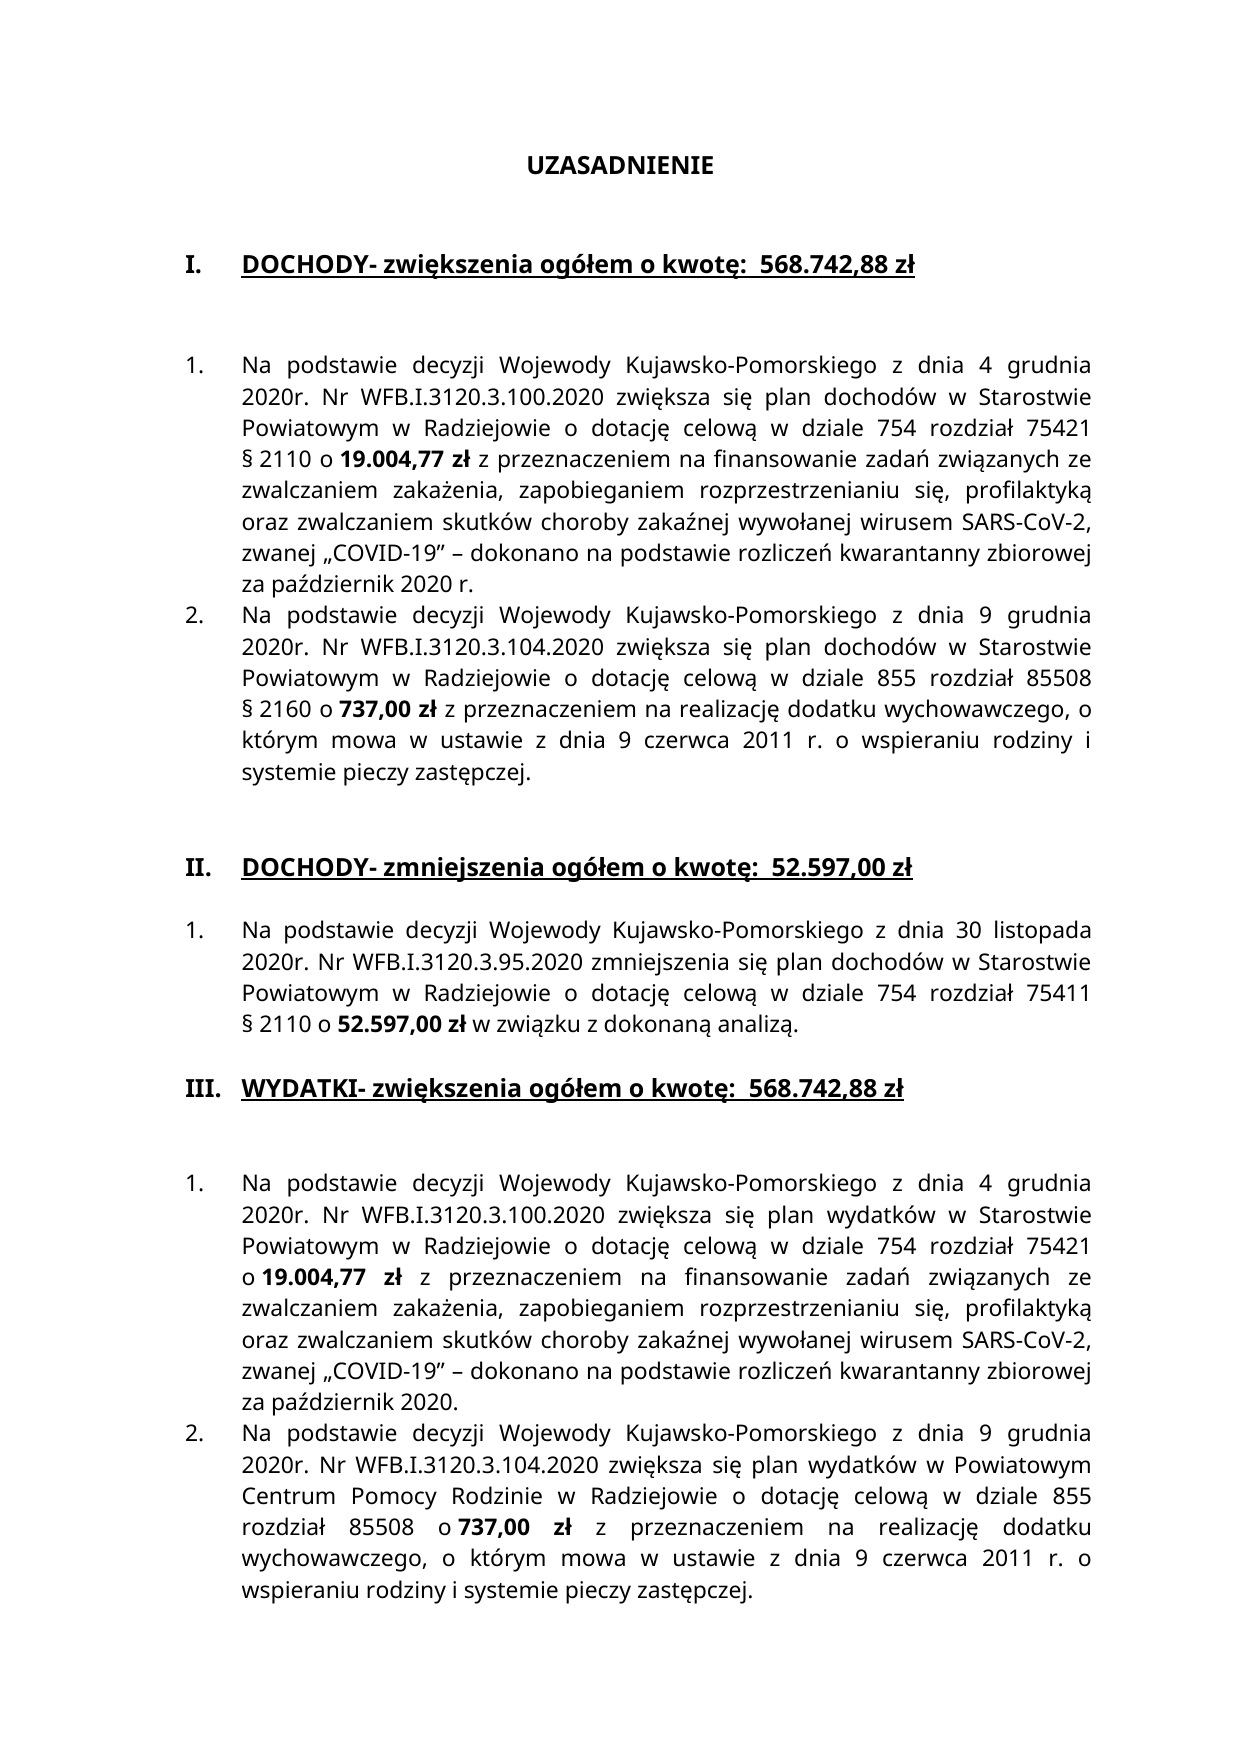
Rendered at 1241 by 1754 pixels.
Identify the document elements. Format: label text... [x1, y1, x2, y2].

list Na podstawie decyzji Wojewody Kujawsko-Pomorskiego z dnia 9 grudnia 2020r. Nr WFB.I.3120.3.104.2020 zwiększa się plan dochodów w Starostwie Powiatowym w Radziejowie o dotację celową w dziale 855 rozdział 85508 § 2160 o 737,00 zł z przeznaczeniem na realizację dodatku wychowawczego, o którym mowa w ustawie z dnia 9 czerwca 2011 r. o wspieraniu rodziny i systemie pieczy zastępczej. [185, 599, 1093, 787]
list Na podstawie decyzji Wojewody Kujawsko-Pomorskiego z dnia 4 grudnia 2020r. Nr WFB.I.3120.3.100.2020 zwiększa się plan dochodów w Starostwie Powiatowym w Radziejowie o dotację celową w dziale 754 rozdział 75421 § 2110 o 19.004,77 zł z przeznaczeniem na finansowanie zadań związanych ze zwalczaniem zakażenia, zapobieganiem rozprzestrzenianiu się, profilaktyką oraz zwalczaniem skutków choroby zakaźnej wywołanej wirusem SARS-CoV-2, zwanej „COVID- – dokonano na podstawie rozliczeń kwarantanny zbiorowej za październik 2020 r. [185, 349, 1093, 599]
list Na podstawie decyzji Wojewody Kujawsko-Pomorskiego z dnia 9 grudnia 2020r. Nr WFB.I.3120.3.104.2020 zwiększa się plan wydatków w Powiatowym Centrum Pomocy Rodzinie w Radziejowie o dotację celową w dziale 855 rozdział 85508 o 737,00 zł z przeznaczeniem na realizację dodatku wychowawczego, o którym mowa w ustawie z dnia 9 czerwca 2011 r. o wspieraniu rodziny i systemie pieczy zastępczej. [185, 1417, 1093, 1605]
list Na podstawie decyzji Wojewody Kujawsko-Pomorskiego z dnia 30 listopada 2020r. Nr WFB.I.3120.3.95.2020 zmniejszenia się plan dochodów w Starostwie Powiatowym w Radziejowie o dotację celową w dziale 754 rozdział 75411 § 2110 o 52.597,00 zł w związku z dokonaną analizą. [185, 914, 1093, 1039]
list DOCHODY- zmniejszenia ogółem o kwotę: 52.597,00 zł [185, 849, 1093, 883]
list DOCHODY- zwiększenia ogółem o kwotę: 568.742,88 zł [185, 247, 1093, 281]
list WYDATKI- zwiększenia ogółem o kwotę: 568.742,88 zł [185, 1071, 1093, 1105]
text UZASADNIENIE [148, 148, 1093, 182]
list Na podstawie decyzji Wojewody Kujawsko-Pomorskiego z dnia 4 grudnia 2020r. Nr WFB.I.3120.3.100.2020 zwiększa się plan wydatków w Starostwie Powiatowym w Radziejowie o dotację celową w dziale 754 rozdział 75421 o 19.004,77 zł z przeznaczeniem na finansowanie zadań związanych ze zwalczaniem zakażenia, zapobieganiem rozprzestrzenianiu się, profilaktyką oraz zwalczaniem skutków choroby zakaźnej wywołanej wirusem SARS-CoV-2, zwanej „COVID- – dokonano na podstawie rozliczeń kwarantanny zbiorowej za październik 2020. [185, 1167, 1093, 1417]
